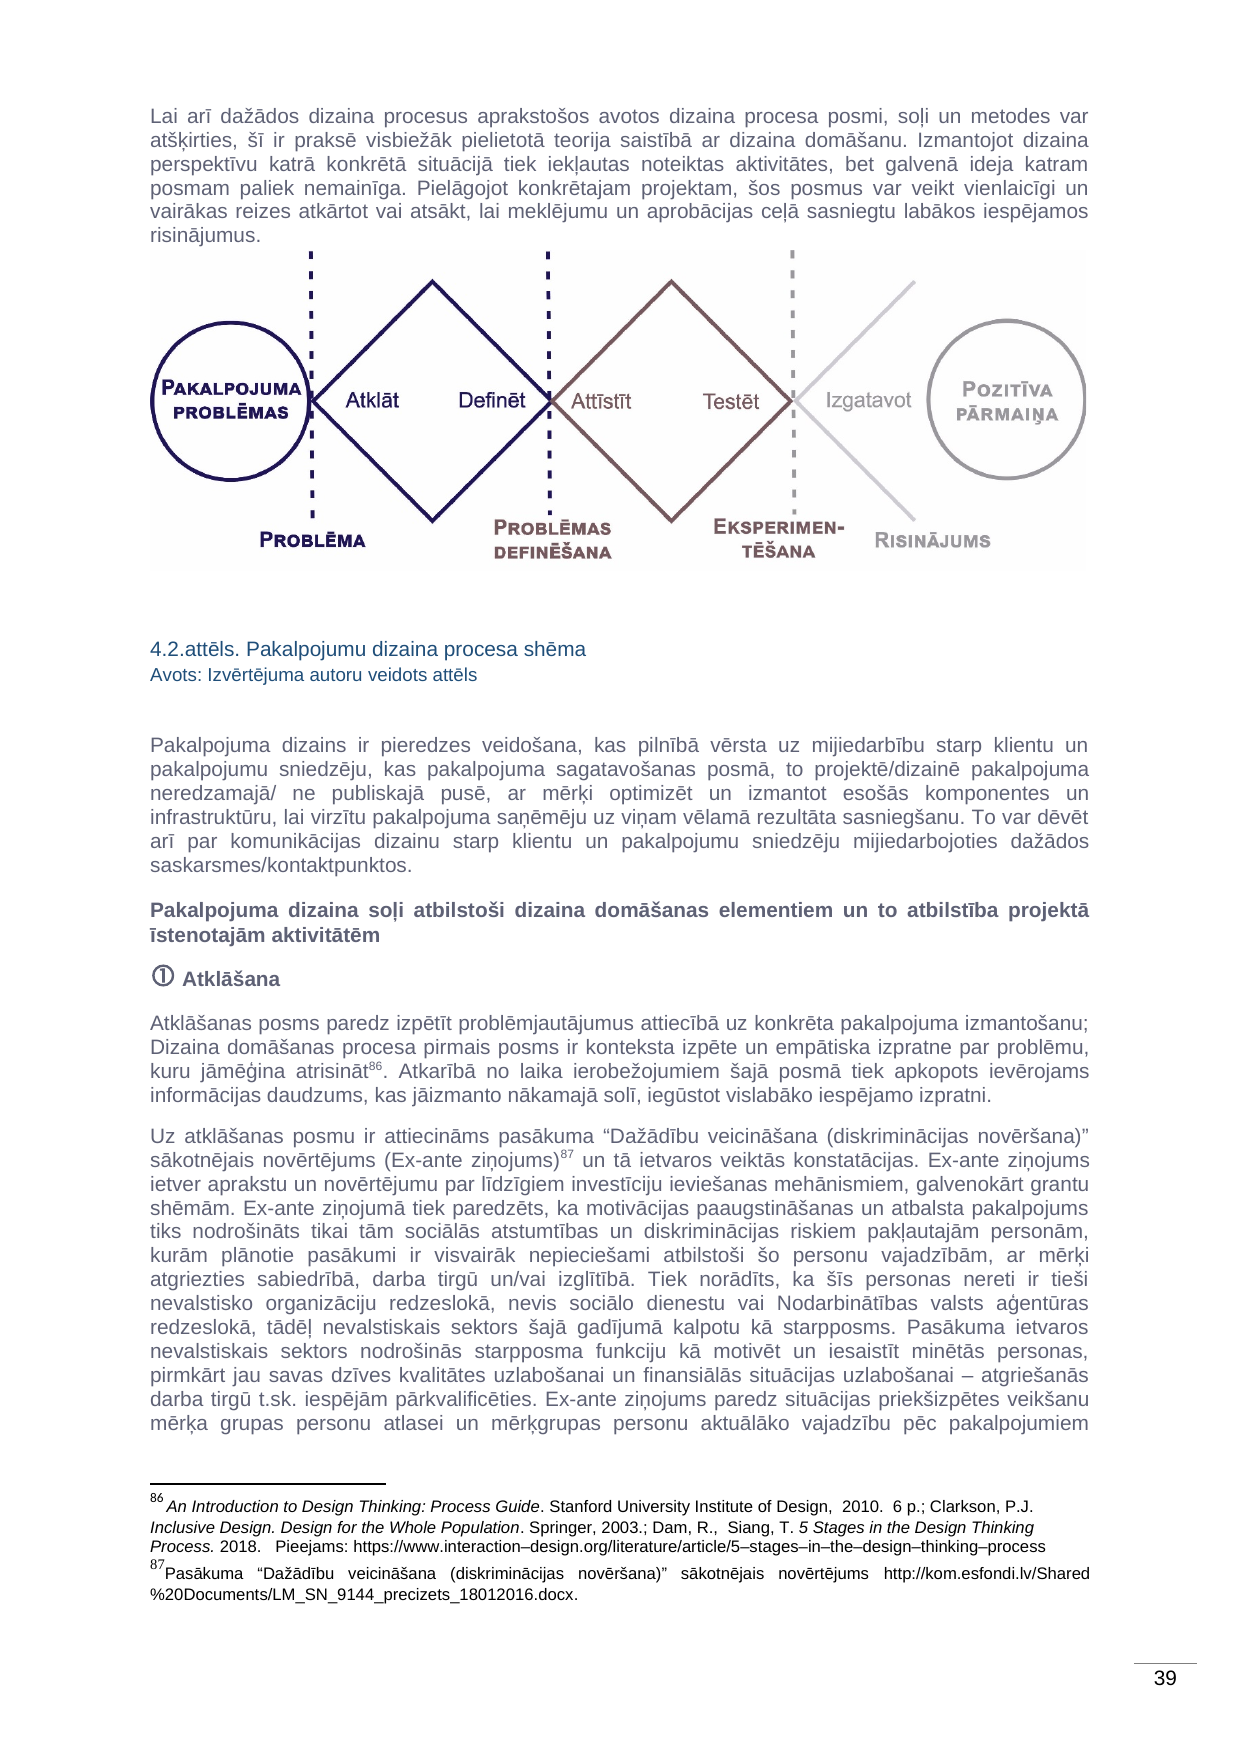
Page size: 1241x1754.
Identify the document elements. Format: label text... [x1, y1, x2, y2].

picture [150, 250, 1087, 571]
text Avots: Izvērtējuma autoru veidots attēls [150, 664, 1090, 685]
text Atklāšanas posms paredz izpētīt problēmjautājumus attiecībā uz konkrēta pakalpojuma izmantošanu; Dizaina domāšanas procesa pirmais posms ir konteksta izpēte un empātiska izpratne par problēmu, kuru jāmēģina atrisināt. Atkarībā no laika ierobežojumiem šajā posmā tiek apkopots ievērojams informācijas daudzums, kas jāizmanto nākamajā solī, iegūstot vislabāko iespējamo izpratni. [150, 1011, 1090, 1107]
text 4.2.attēls. Pakalpojumu dizaina procesa shēma [150, 636, 1090, 660]
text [150, 1123, 1090, 1435]
text Pakalpojuma dizains ir pieredzes veidošana, kas pilnībā vērsta uz mijiedarbību starp klientu un pakalpojumu sniedzēju, kas pakalpojuma sagatavošanas posmā, to projektē/dizainē pakalpojuma neredzamajā/ ne publiskajā pusē, ar mērķi optimizēt un izmantot esošās komponentes un infrastruktūru, lai virzītu pakalpojuma saņēmēju uz viņam vēlamā rezultāta sasniegšanu. To var dēvēt arī par komunikācijas dizainu starp klientu un pakalpojumu sniedzēju mijiedarbojoties dažādos saskarsmes/kontaktpunktos. [150, 733, 1090, 877]
text Pakalpojuma dizaina soļi atbilstoši dizaina domāšanas elementiem un to atbilstība projektā īstenotajām aktivitātēm [150, 897, 1090, 947]
text Atklāšana [150, 966, 1090, 992]
text Galvenie dizaina domāšanas posmi ir konteksta noskaidrošanu un problēmas noskaidrošana vai precizēšana, ideju ģenerēšana un atlase tālākai prototipēšanai, prototipu veidošana un testēšana. Lai arī dažādos dizaina procesus aprakstošos avotos dizaina procesa posmi, soļi un metodes var atšķirties, šī ir praksē visbiežāk pielietotā teorija saistībā ar dizaina domāšanu. Izmantojot dizaina perspektīvu katrā konkrētā situācijā tiek iekļautas noteiktas aktivitātes, bet galvenā ideja katram posmam paliek nemainīga. Pielāgojot konkrētajam projektam, šos posmus var veikt vienlaicīgi un vairākas reizes atkārtot vai atsākt, lai meklējumu un aprobācijas ceļā sasniegtu labākos iespējamos risinājumus. [150, 103, 1090, 247]
